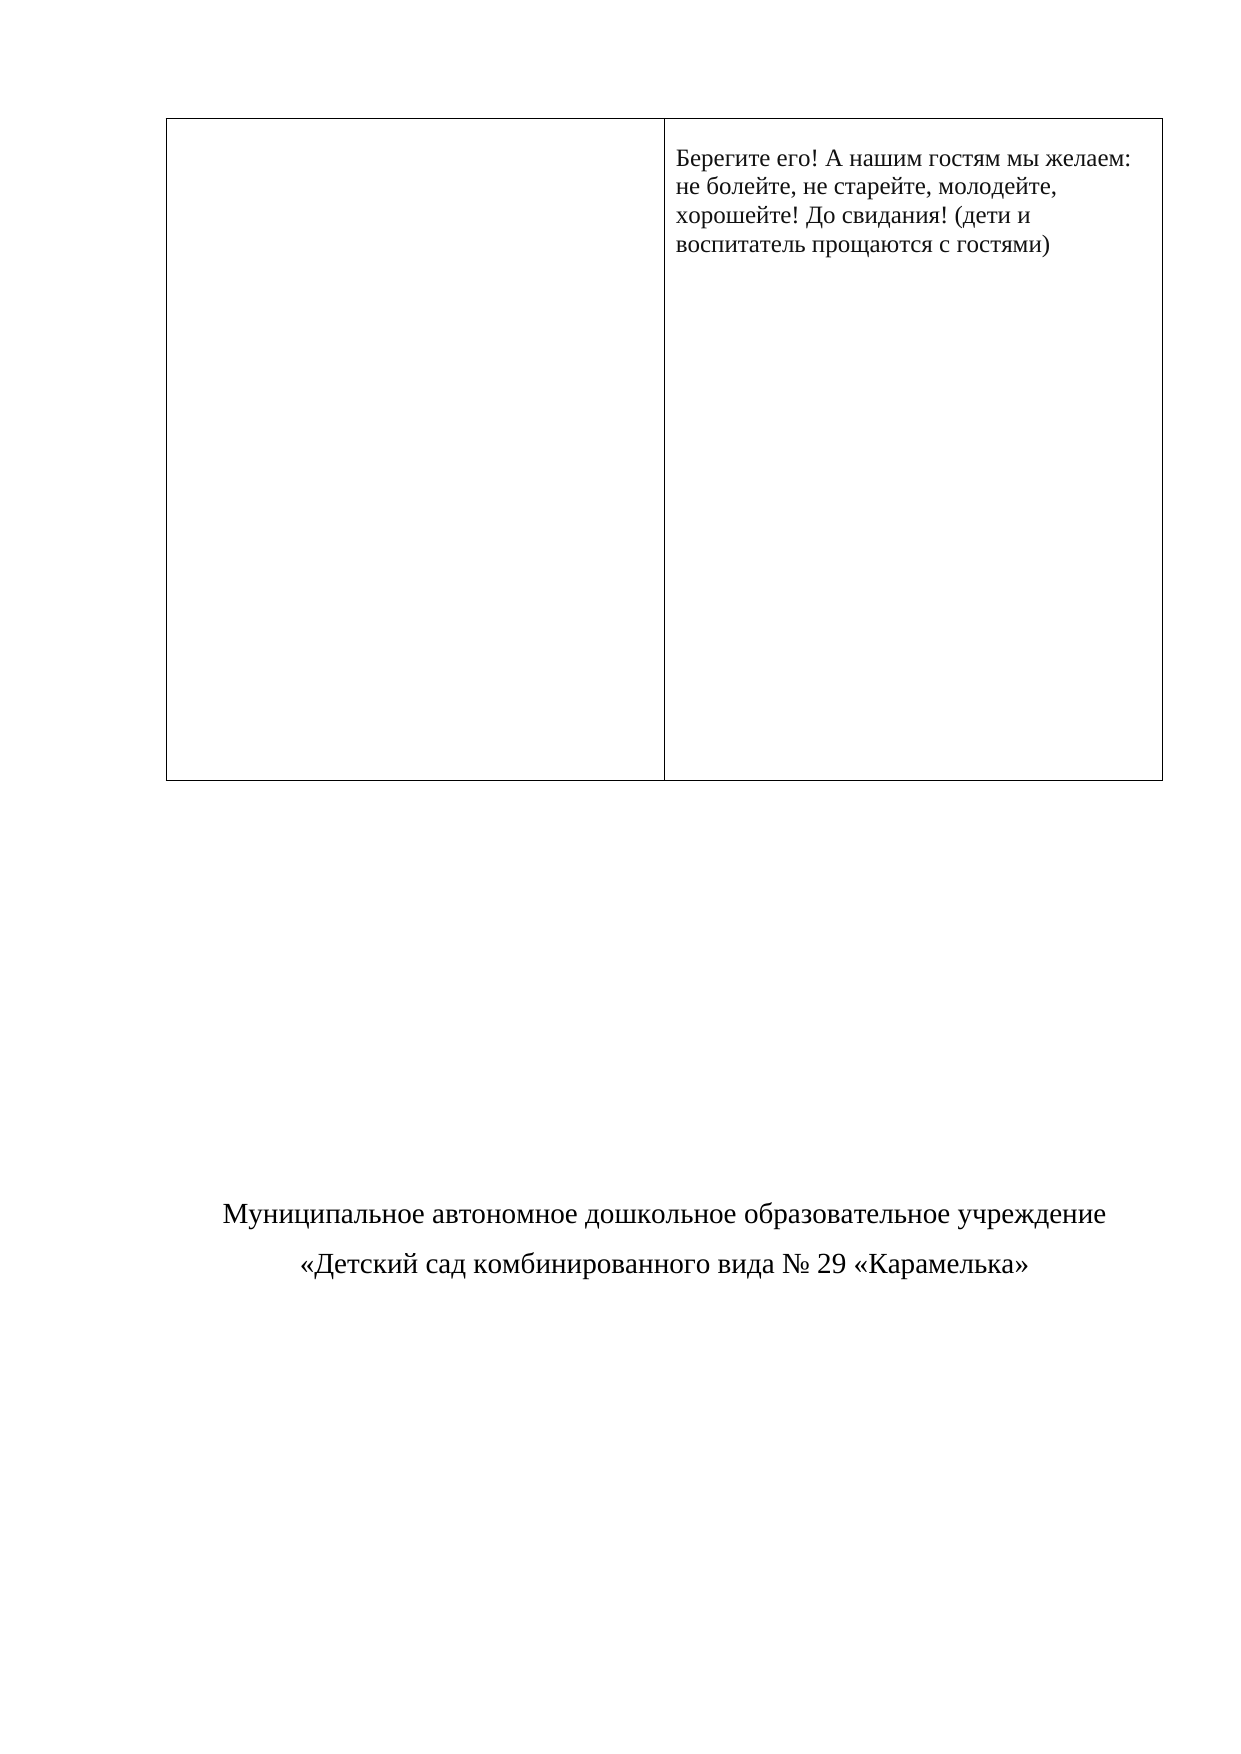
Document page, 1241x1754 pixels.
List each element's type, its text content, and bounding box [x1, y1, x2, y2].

text Муниципальное автономное дошкольное образовательное учреждение «Детский сад комбинированного вида № 29 «Карамелька» [177, 1196, 1152, 1280]
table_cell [665, 119, 1162, 779]
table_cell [167, 119, 664, 779]
